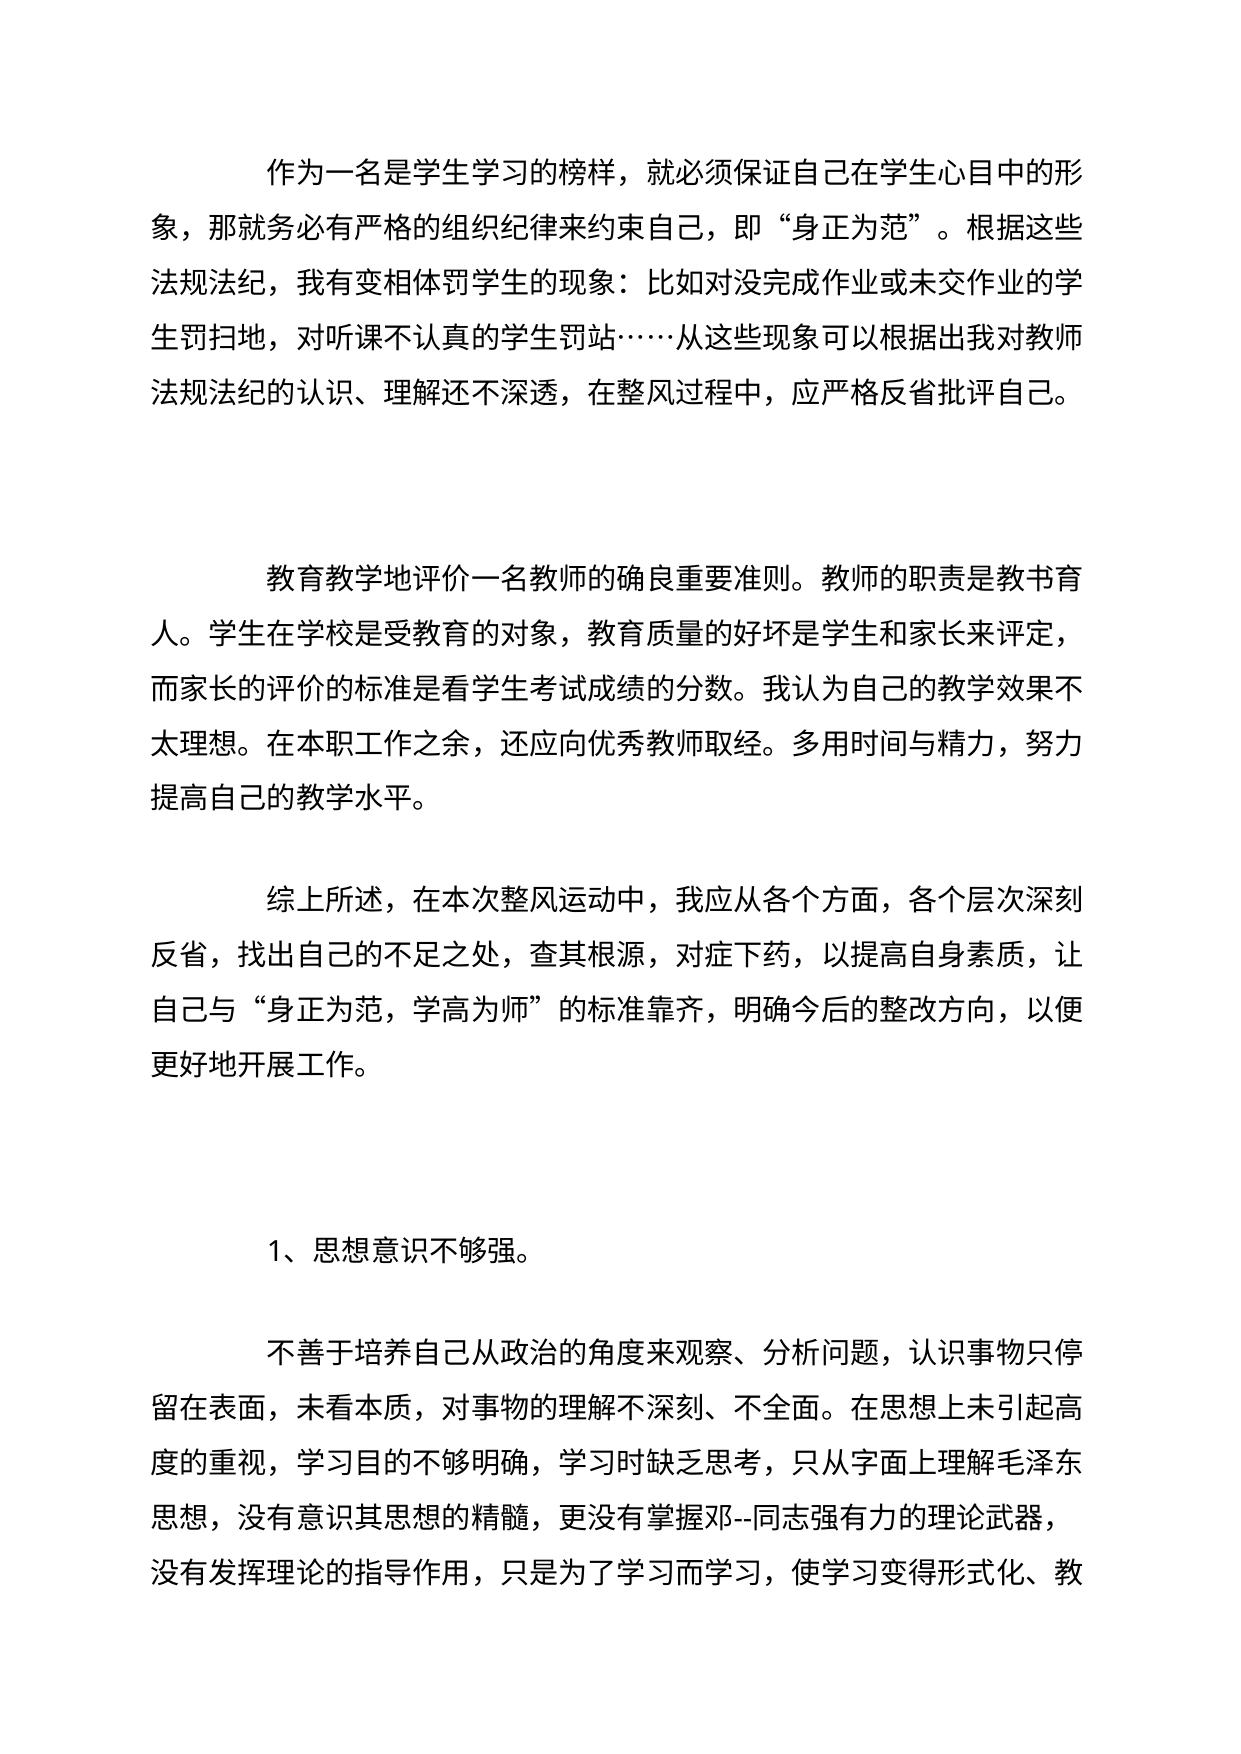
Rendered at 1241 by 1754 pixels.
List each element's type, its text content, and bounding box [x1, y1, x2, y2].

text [150, 1329, 1090, 1591]
text 教育教学地评价一名教师的确良重要准则。教师的职责是教书育人。学生在学校是受教育的对象，教育质量的好坏是学生和家长来评定，而家长的评价的标准是看学生考试成绩的分数。我认为自己的教学效果不太理想。在本职工作之余，还应向优秀教师取经。多用时间与精力，努力提高自己的教学水平。 [150, 556, 1090, 817]
text 1、思想意识不够强。 [150, 1227, 1090, 1270]
text 综上所述，在本次整风运动中，我应从各个方面，各个层次深刻反省，找出自己的不足之处，查其根源，对症下药，以提高自身素质，让自己与“身正为范，学高为师”的标准靠齐，明确今后的整改方向，以便更好地开展工作。 [150, 877, 1090, 1084]
text 作为一名是学生学习的榜样，就必须保证自己在学生心目中的形象，那就务必有严格的组织纪律来约束自己，即“身正为范”。根据这些法规法纪，我有变相体罚学生的现象：比如对没完成作业或未交作业的学生罚扫地，对听课不认真的学生罚站……从这些现象可以根据出我对教师法规法纪的认识、理解还不深透，在整风过程中，应严格反省批评自己。 [150, 150, 1090, 412]
